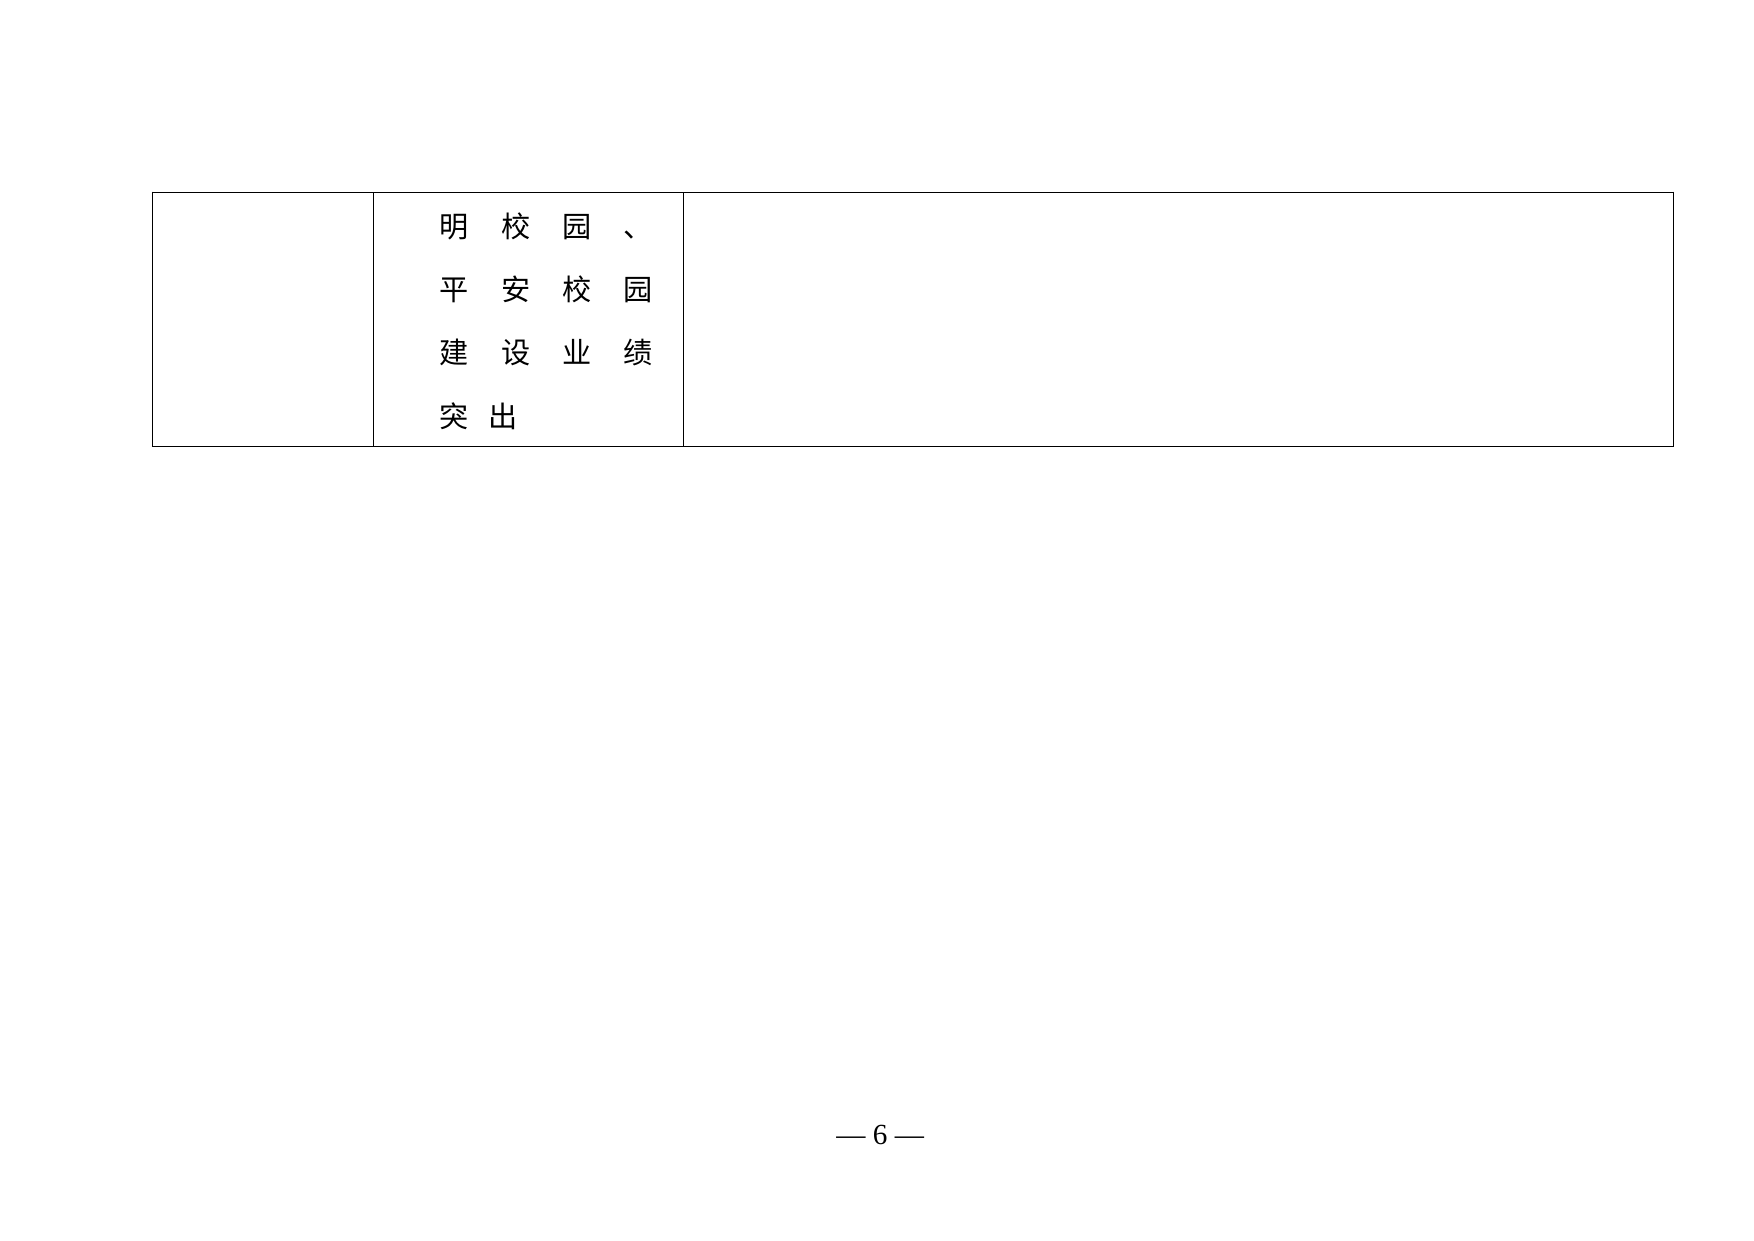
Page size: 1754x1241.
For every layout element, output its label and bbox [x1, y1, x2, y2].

table_cell [374, 193, 683, 446]
table_cell [684, 193, 1673, 446]
